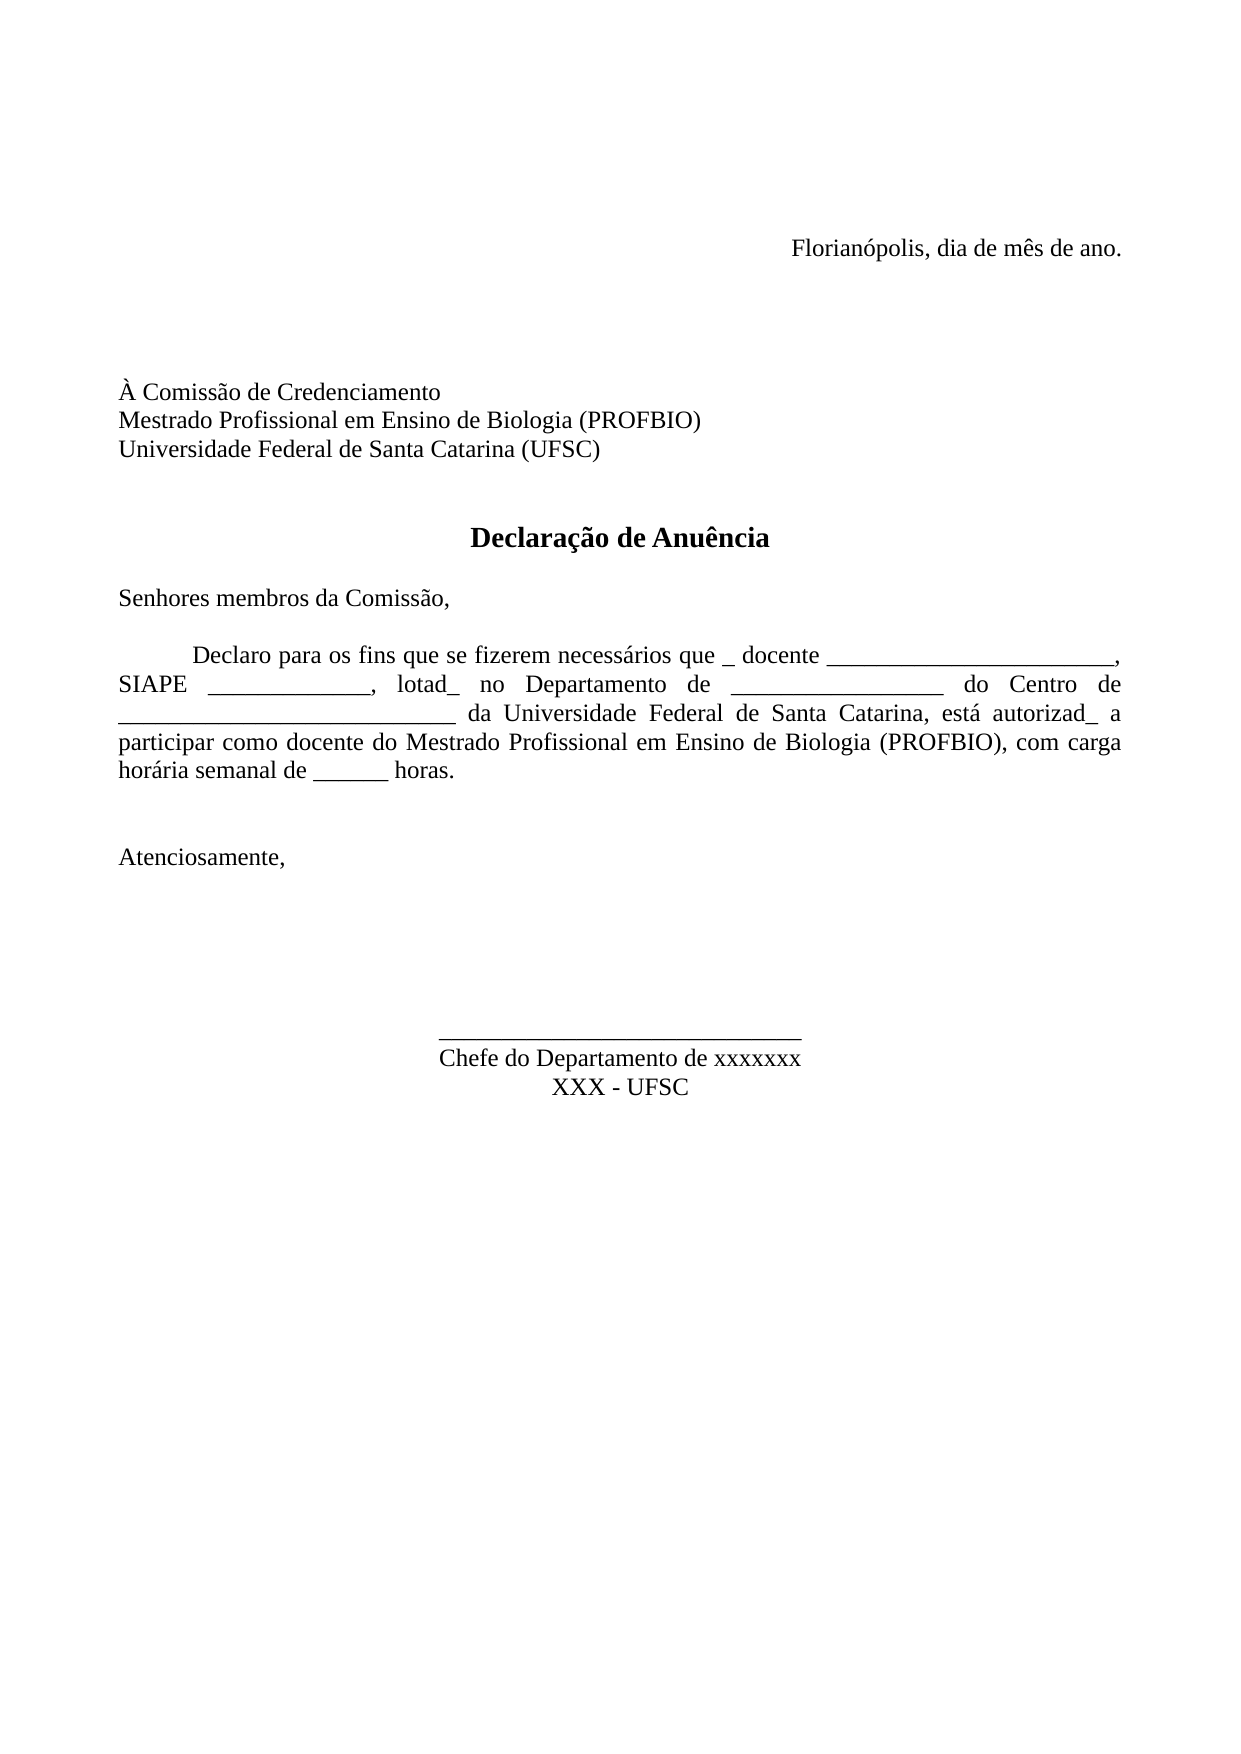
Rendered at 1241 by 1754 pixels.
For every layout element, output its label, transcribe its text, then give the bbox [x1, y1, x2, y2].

text XXX - UFSC [118, 1072, 1122, 1100]
text Chefe do Departamento de xxxxxxx [118, 1043, 1122, 1072]
text Mestrado Profissional em Ensino de Biologia (PROFBIO) [118, 406, 1122, 434]
text Florianópolis, dia de mês de ano. [118, 233, 1122, 262]
text Universidade Federal de Santa Catarina (UFSC) [118, 434, 1122, 463]
text _____________________________ [118, 1014, 1122, 1043]
text Atenciosamente, [118, 842, 1122, 870]
text À Comissão de Credenciamento [118, 377, 1122, 406]
text Declaro para os fins que se fizerem necessários que _ docente _______________________, SIAPE _____________, lotad_ no Departamento de _________________ do Centro de ___________________________ da Universidade Federal de Santa Catarina, está autorizad_ a participar como docente do Mestrado Profissional em Ensino de Biologia (PROFBIO), com carga horária semanal de ______ horas. [118, 640, 1122, 784]
text Senhores membros da Comissão, [118, 583, 1122, 612]
text Declaração de Anuência [118, 521, 1122, 554]
